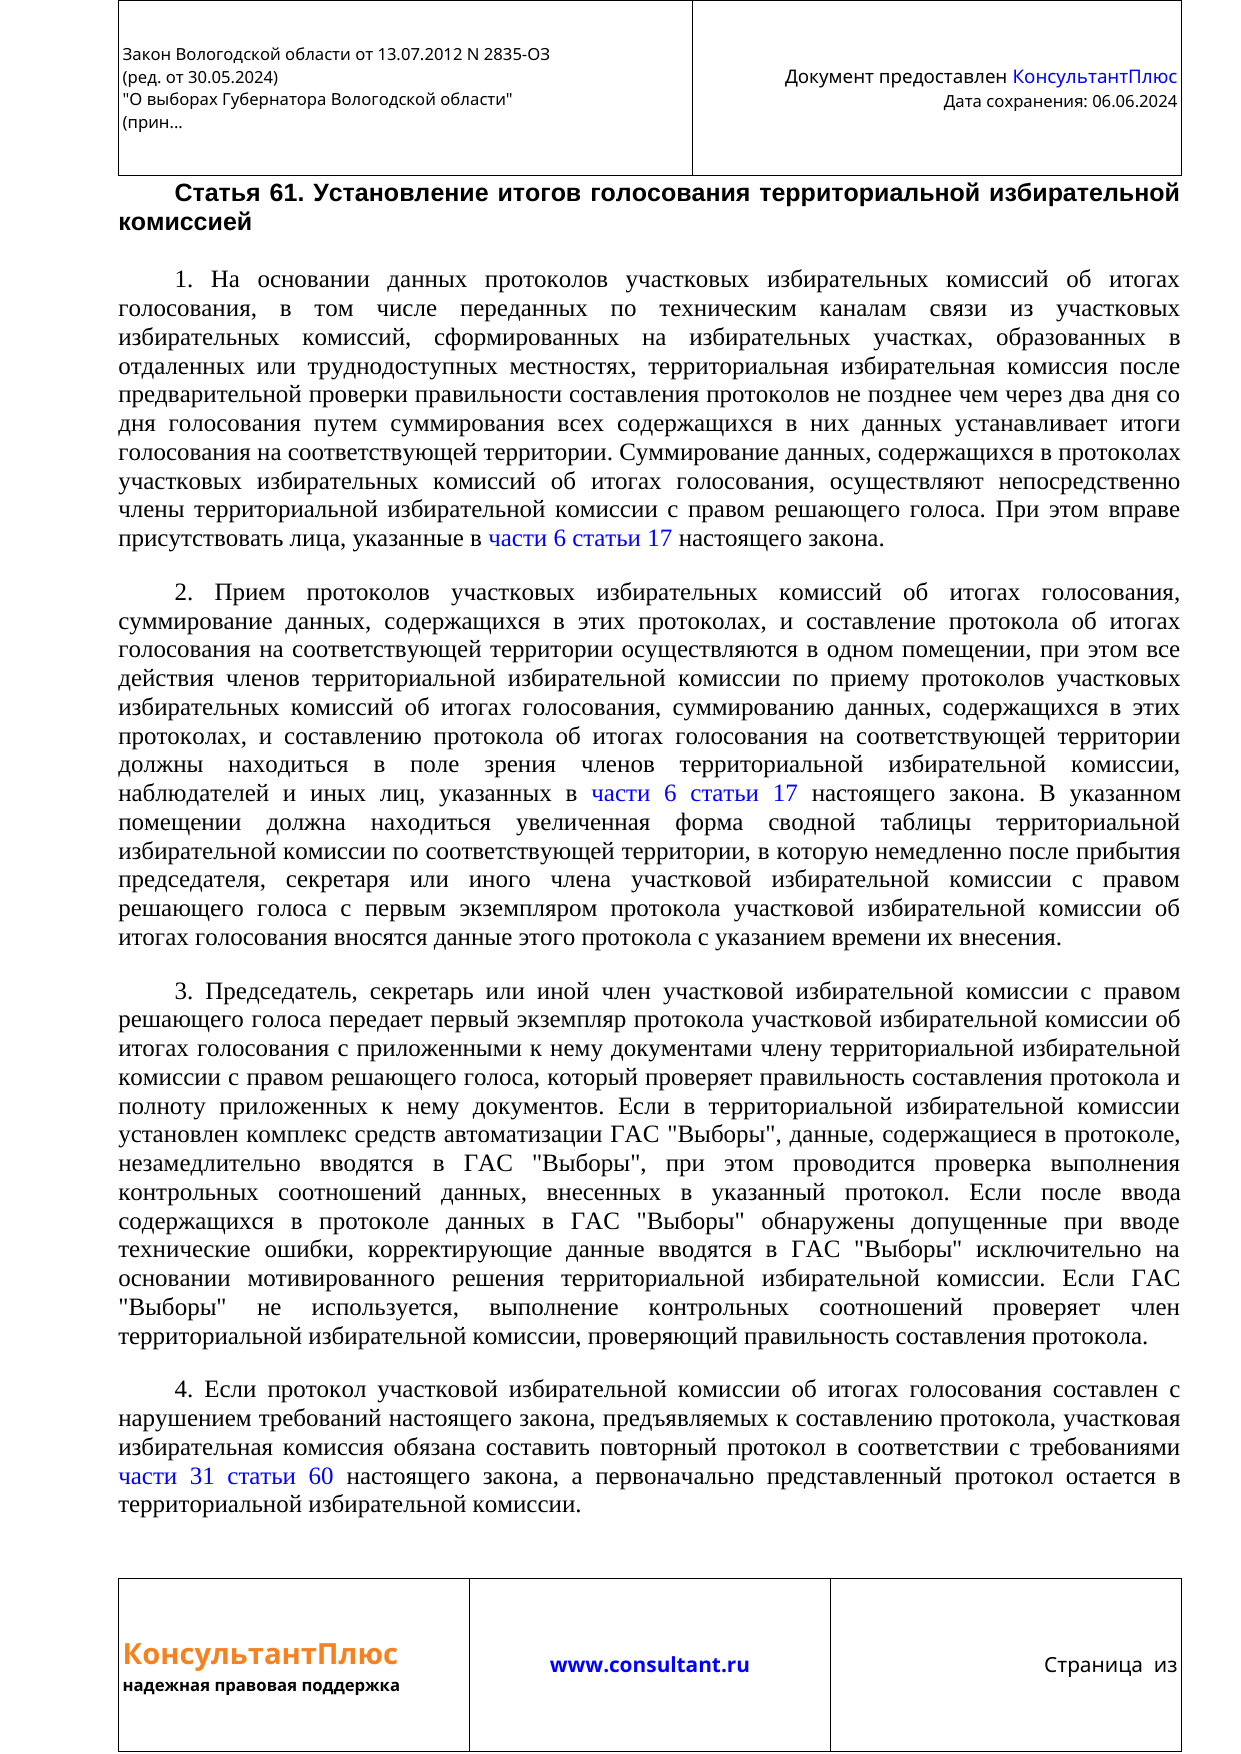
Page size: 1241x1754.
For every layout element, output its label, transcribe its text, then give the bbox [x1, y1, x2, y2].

text 4. Если протокол участковой избирательной комиссии об итогах голосования составлен с нарушением требований настоящего закона, предъявляемых к составлению протокола, участковая избирательная комиссия обязана составить повторный протокол в соответствии с требованиями части 31 статьи 60 настоящего закона, а первоначально представленный протокол остается в территориальной избирательной комиссии. [118, 1374, 1181, 1518]
title Статья 61. Установление итогов голосования территориальной избирательной комиссией [118, 178, 1181, 236]
text 1. На основании данных протоколов участковых избирательных комиссий об итогах голосования, в том числе переданных по техническим каналам связи из участковых избирательных комиссий, сформированных на избирательных участках, образованных в отдаленных или труднодоступных местностях, территориальная избирательная комиссия после предварительной проверки правильности составления протоколов не позднее чем через два дня со дня голосования путем суммирования всех содержащихся в них данных устанавливает итоги голосования на соответствующей территории. Суммирование данных, содержащихся в протоколах участковых избирательных комиссий об итогах голосования, осуществляют непосредственно члены территориальной избирательной комиссии с правом решающего голоса. При этом вправе присутствовать лица, указанные в части 6 статьи 17 настоящего закона. [118, 264, 1181, 552]
text 3. Председатель, секретарь или иной член участковой избирательной комиссии с правом решающего голоса передает первый экземпляр протокола участковой избирательной комиссии об итогах голосования с приложенными к нему документами члену территориальной избирательной комиссии с правом решающего голоса, который проверяет правильность составления протокола и полноту приложенных к нему документов. Если в территориальной избирательной комиссии установлен комплекс средств автоматизации ГАС "Выборы", данные, содержащиеся в протоколе, незамедлительно вводятся в ГАС "Выборы", при этом проводится проверка выполнения контрольных соотношений данных, внесенных в указанный протокол. Если после ввода содержащихся в протоколе данных в ГАС "Выборы" обнаружены допущенные при вводе технические ошибки, корректирующие данные вводятся в ГАС "Выборы" исключительно на основании мотивированного решения территориальной избирательной комиссии. Если ГАС "Выборы" не используется, выполнение контрольных соотношений проверяет член территориальной избирательной комиссии, проверяющий правильность составления протокола. [118, 976, 1181, 1349]
text 2. Прием протоколов участковых избирательных комиссий об итогах голосования, суммирование данных, содержащихся в этих протоколах, и составление протокола об итогах голосования на соответствующей территории осуществляются в одном помещении, при этом все действия членов территориальной избирательной комиссии по приему протоколов участковых избирательных комиссий об итогах голосования, суммированию данных, содержащихся в этих протоколах, и составлению протокола об итогах голосования на соответствующей территории должны находиться в поле зрения членов территориальной избирательной комиссии, наблюдателей и иных лиц, указанных в части 6 статьи 17 настоящего закона. В указанном помещении должна находиться увеличенная форма сводной таблицы территориальной избирательной комиссии по соответствующей территории, в которую немедленно после прибытия председателя, секретаря или иного члена участковой избирательной комиссии с правом решающего голоса с первым экземпляром протокола участковой избирательной комиссии об итогах голосования вносятся данные этого протокола с указанием времени их внесения. [118, 577, 1181, 951]
